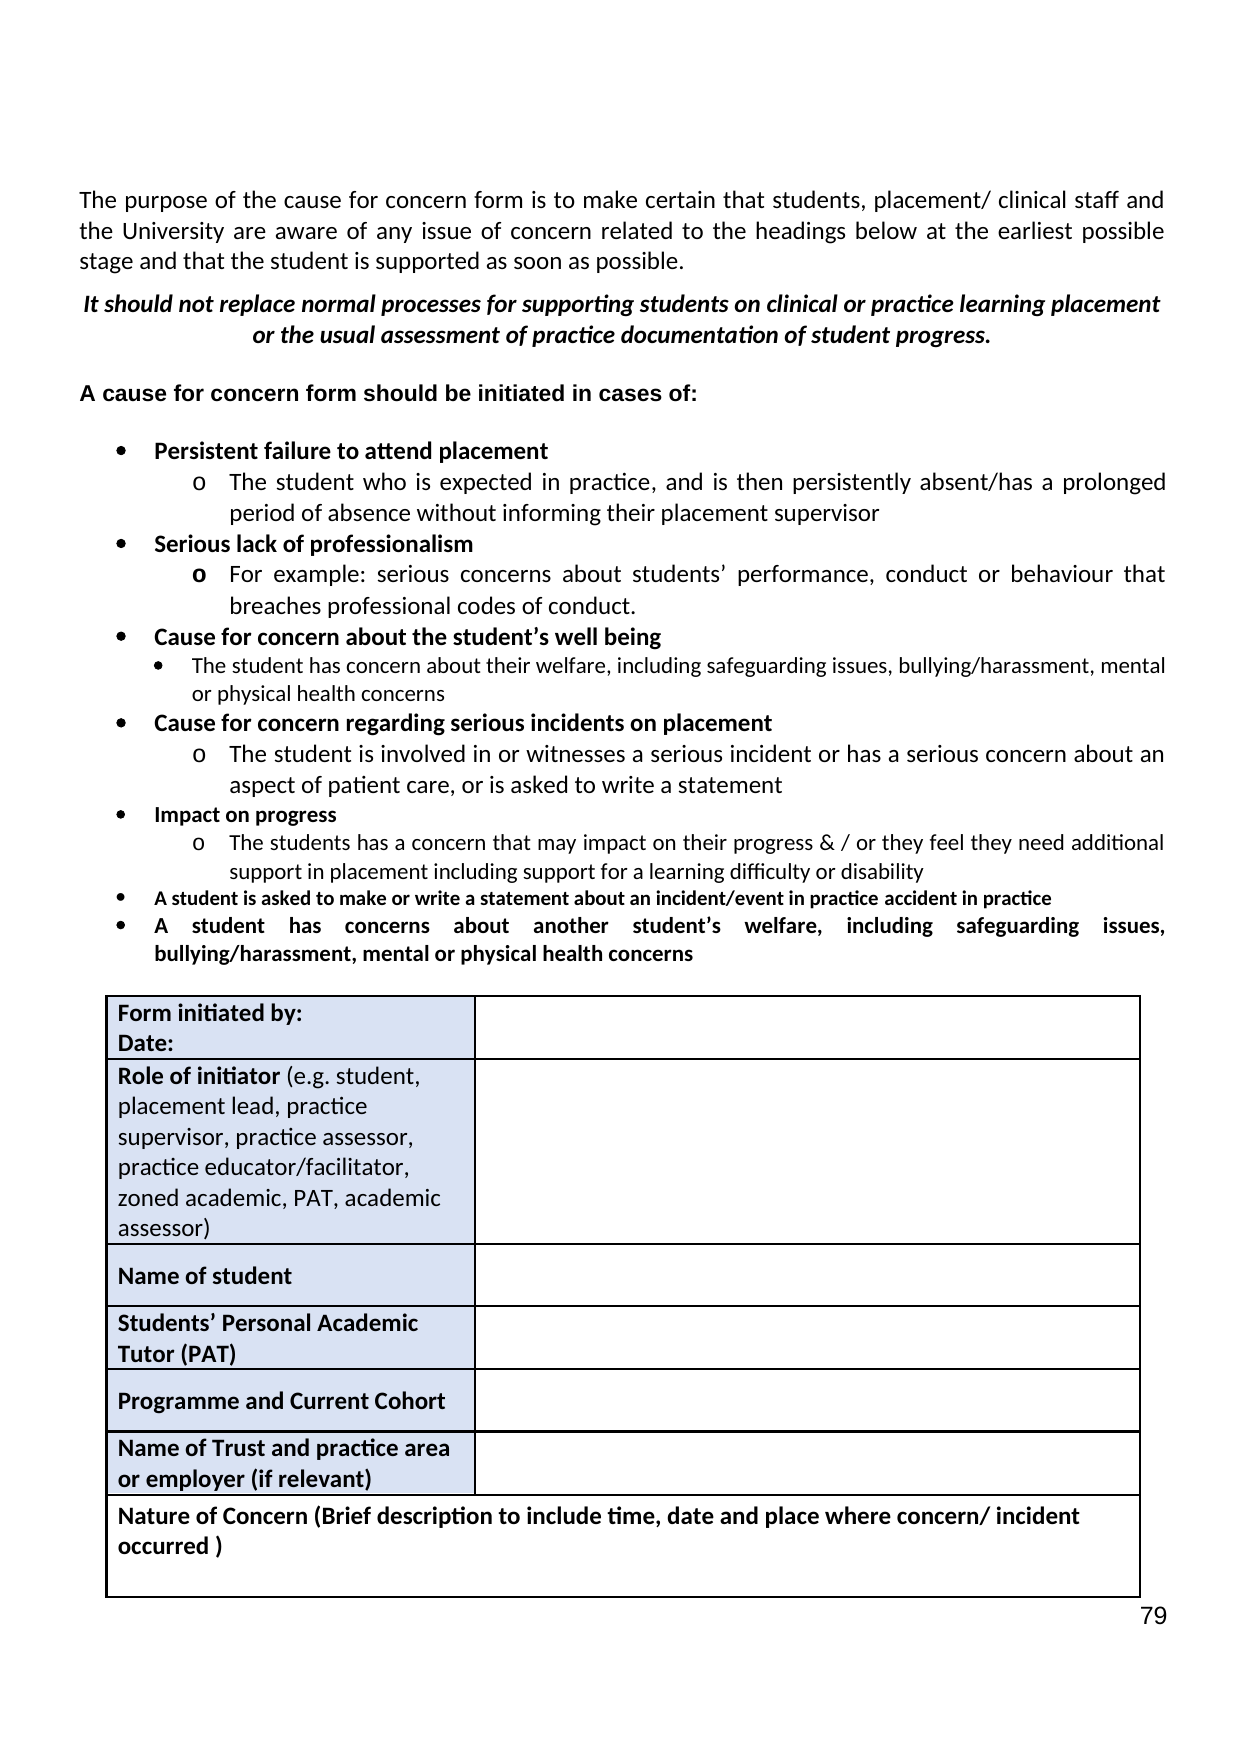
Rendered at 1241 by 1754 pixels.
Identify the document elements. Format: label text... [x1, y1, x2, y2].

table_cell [108, 1496, 1139, 1596]
table_cell [476, 1245, 1139, 1305]
table_cell [476, 1433, 1139, 1493]
table_cell Name of student [108, 1245, 474, 1305]
list Persistent failure to attend placement [117, 435, 1167, 466]
table_cell Programme and Current Cohort [108, 1370, 474, 1430]
list The students has a concern that may impact on their progress & / or they feel they need additional support in placement including support for a learning difficulty or disability [192, 828, 1167, 885]
table_cell Students’ Personal Academic Tutor (PAT) [108, 1307, 474, 1368]
table_header Form initiated by: Date: [108, 997, 474, 1058]
table_header [476, 997, 1139, 1058]
table_cell Role of initiator (e.g. student, placement lead, practice supervisor, practice assessor, practice educator/facilitator, zoned academic, PAT, academic assessor) [108, 1060, 474, 1243]
list Cause for concern regarding serious incidents on placement [117, 707, 1167, 738]
list The student is involved in or witnesses a serious incident or has a serious concern about an aspect of patient care, or is asked to write a statement [192, 738, 1167, 800]
text The purpose of the cause for concern form is to make certain that students, placement/ clinical staff and the University are aware of any issue of concern related to the headings below at the earliest possible stage and that the student is supported as soon as possible. [79, 184, 1167, 276]
list The student who is expected in practice, and is then persistently absent/has a prolonged period of absence without informing their placement supervisor [192, 466, 1167, 528]
table_cell [476, 1370, 1139, 1430]
list A student has concerns about another student’s welfare, including safeguarding issues, bullying/harassment, mental or physical health concerns [117, 911, 1167, 967]
list Cause for concern about the student’s well being [117, 621, 1167, 651]
text A cause for concern form should be initiated in cases of: [79, 380, 1167, 406]
list For example: serious concerns about students’ performance, conduct or behaviour that breaches professional codes of conduct. [192, 558, 1167, 621]
list Serious lack of professionalism [117, 528, 1167, 558]
table_cell Name of Trust and practice area or employer (if relevant) [108, 1433, 474, 1493]
list A student is asked to make or write a statement about an incident/event in practice accident in practice [117, 885, 1167, 911]
list The student has concern about their welfare, including safeguarding issues, bullying/harassment, mental or physical health concerns [154, 651, 1167, 707]
list Impact on progress [117, 800, 1167, 828]
table_cell [476, 1307, 1139, 1368]
text It should not replace normal processes for supporting students on clinical or practice learning placement or the usual assessment of practice documentation of student progress. [79, 288, 1167, 349]
table_cell [476, 1060, 1139, 1243]
